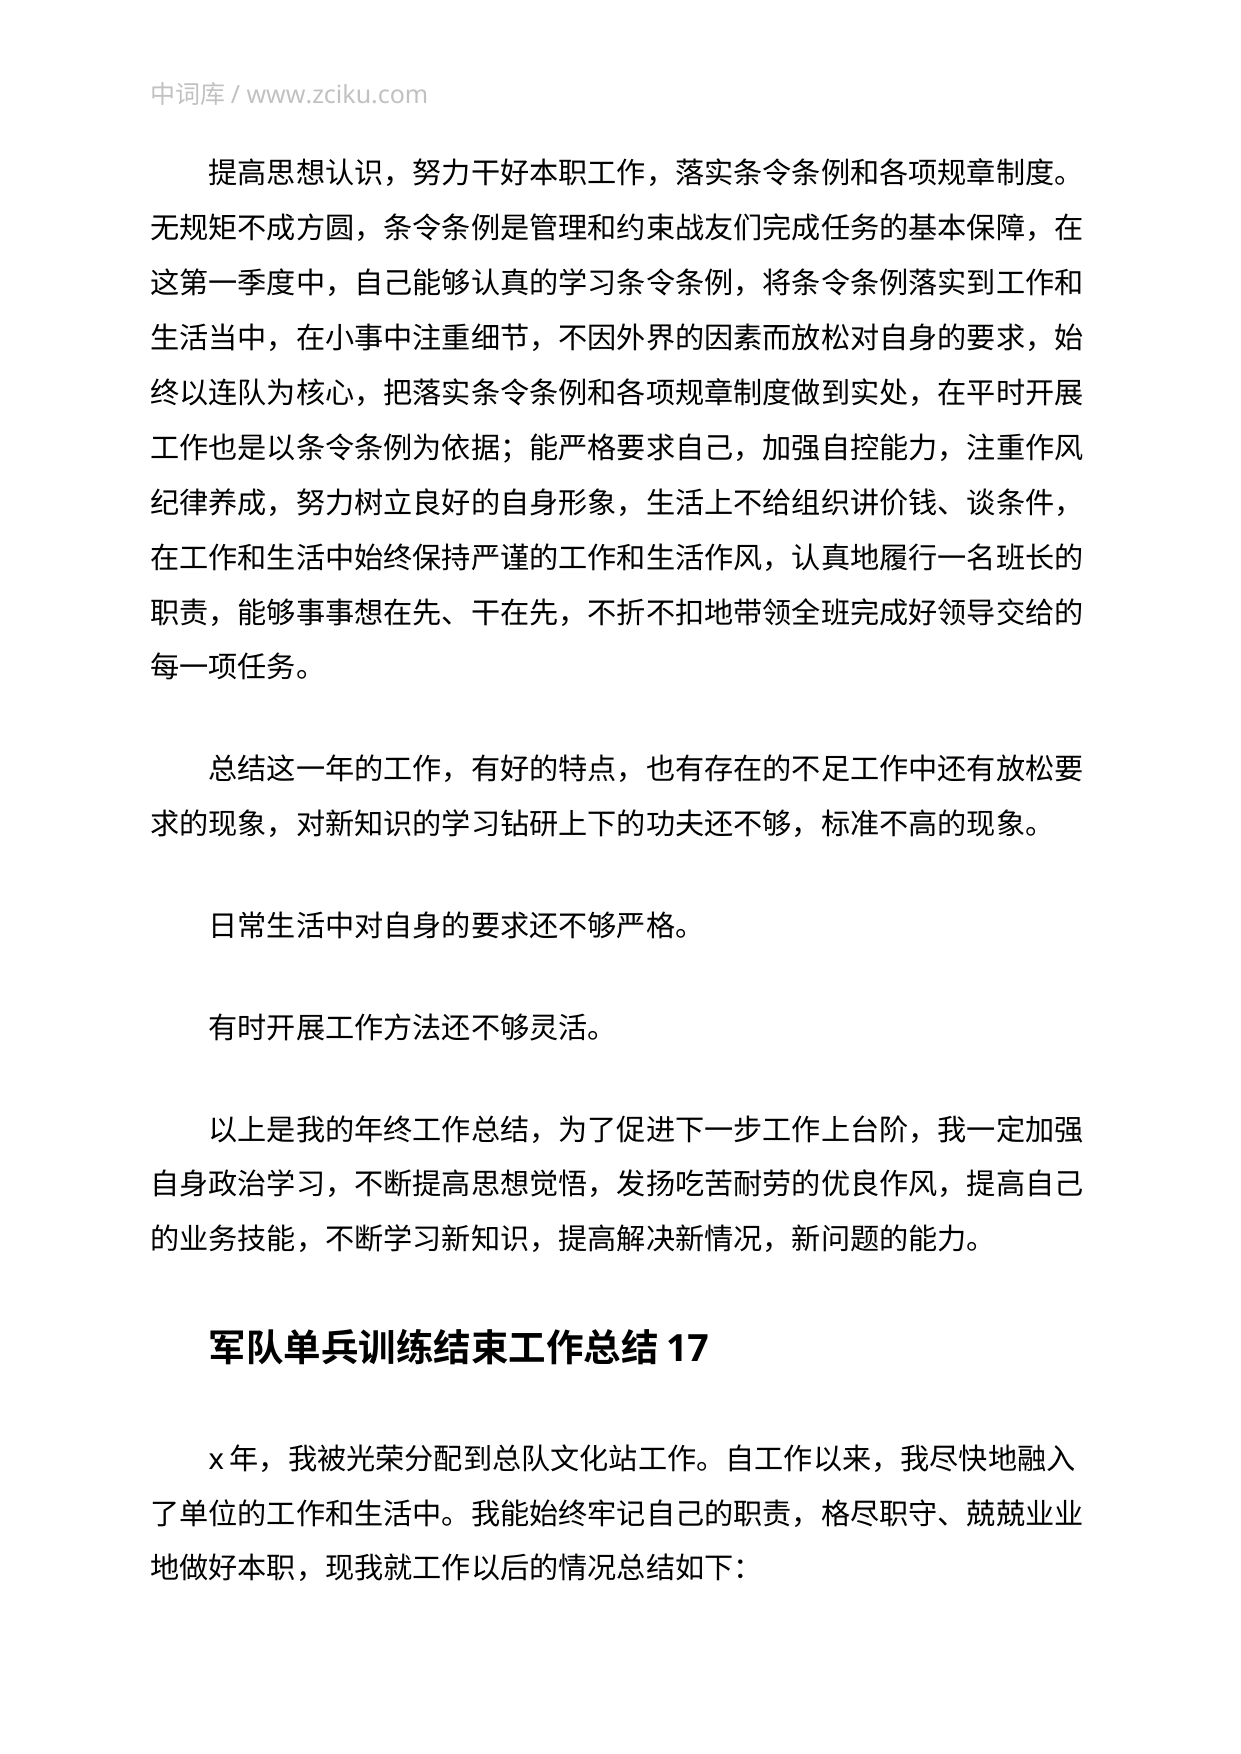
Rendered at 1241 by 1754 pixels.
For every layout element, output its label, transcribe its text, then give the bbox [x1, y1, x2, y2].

text x年，我被光荣分配到总队文化站工作。自工作以来，我尽快地融入了单位的工作和生活中。我能始终牢记自己的职责，格尽职守、兢兢业业地做好本职，现我就工作以后的情况总结如下： [150, 1435, 1090, 1587]
text 军队单兵训练结束工作总结17 [150, 1318, 1090, 1372]
text 总结这一年的工作，有好的特点，也有存在的不足工作中还有放松要求的现象，对新知识的学习钻研上下的功夫还不够，标准不高的现象。 [150, 746, 1090, 843]
text 日常生活中对自身的要求还不够严格。 [150, 902, 1090, 945]
text 提高思想认识，努力干好本职工作，落实条令条例和各项规章制度。无规矩不成方圆，条令条例是管理和约束战友们完成任务的基本保障，在这第一季度中，自己能够认真的学习条令条例，将条令条例落实到工作和生活当中，在小事中注重细节，不因外界的因素而放松对自身的要求，始终以连队为核心，把落实条令条例和各项规章制度做到实处，在平时开展工作也是以条令条例为依据；能严格要求自己，加强自控能力，注重作风纪律养成，努力树立良好的自身形象，生活上不给组织讲价钱、谈条件，在工作和生活中始终保持严谨的工作和生活作风，认真地履行一名班长的职责，能够事事想在先、干在先，不折不扣地带领全班完成好领导交给的每一项任务。 [150, 150, 1090, 686]
text 以上是我的年终工作总结，为了促进下一步工作上台阶，我一定加强自身政治学习，不断提高思想觉悟，发扬吃苦耐劳的优良作风，提高自己的业务技能，不断学习新知识，提高解决新情况，新问题的能力。 [150, 1106, 1090, 1258]
text 有时开展工作方法还不够灵活。 [150, 1004, 1090, 1047]
